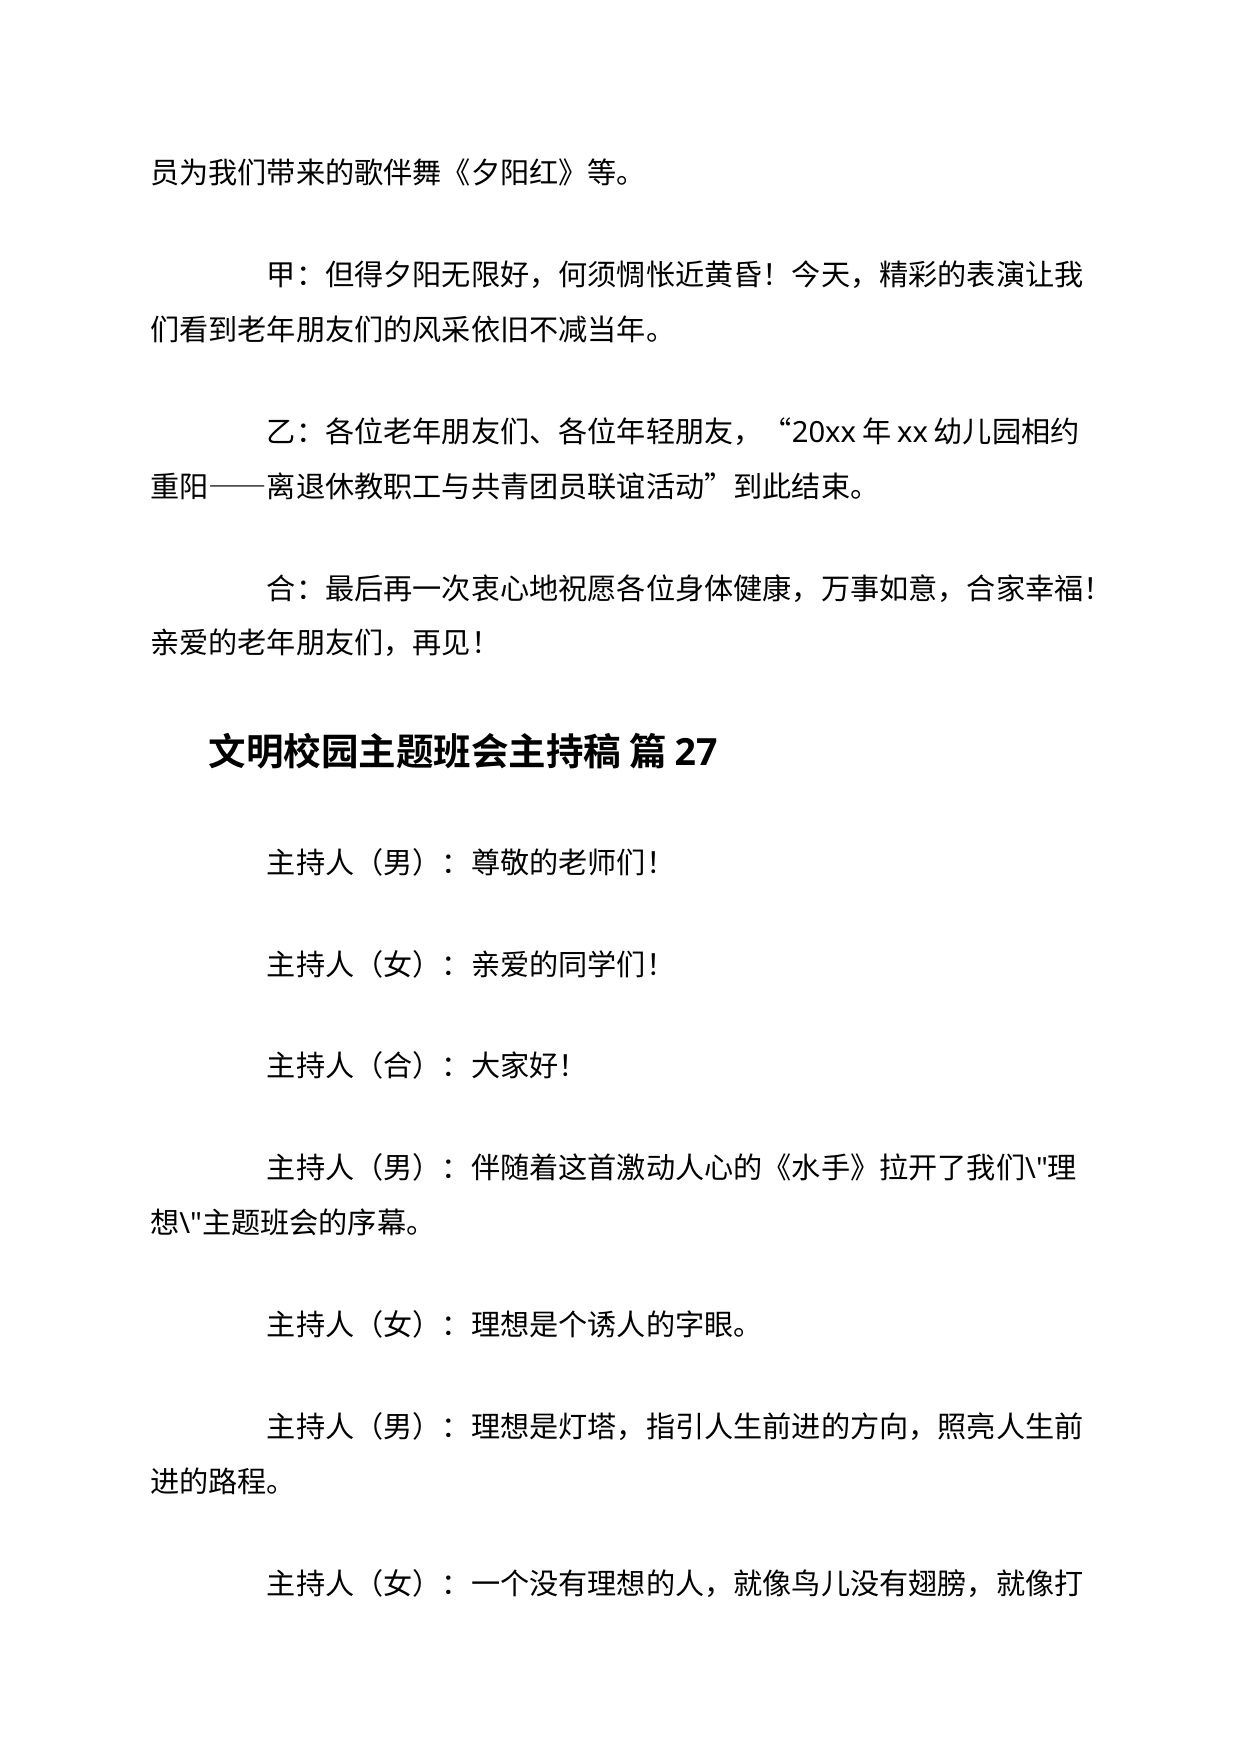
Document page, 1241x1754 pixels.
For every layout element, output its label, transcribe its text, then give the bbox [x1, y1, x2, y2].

text 主持人（男）：尊敬的老师们！ [150, 839, 1090, 882]
text 甲：但得夕阳无限好，何须惆怅近黄昏！今天，精彩的表演让我们看到老年朋友们的风采依旧不减当年。 [150, 252, 1090, 349]
text 主持人（合）：大家好！ [150, 1043, 1090, 1085]
text 主持人（男）：理想是灯塔，指引人生前进的方向，照亮人生前进的路程。 [150, 1403, 1090, 1501]
text 文明校园主题班会主持稿 篇27 [150, 722, 1090, 776]
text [150, 1560, 1090, 1602]
text 主持人（男）：伴随着这首激动人心的《水手》拉开了我们\"理想\"主题班会的序幕。 [150, 1145, 1090, 1242]
text 主持人（女）：亲爱的同学们！ [150, 941, 1090, 983]
text 主持人（女）：理想是个诱人的字眼。 [150, 1302, 1090, 1344]
text 乙：各位老年朋友们、各位年轻朋友，“20xx年xx幼儿园相约重阳——离退休教职工与共青团员联谊活动”到此结束。 [150, 408, 1090, 506]
text 合：最后再一次衷心地祝愿各位身体健康，万事如意，合家幸福！亲爱的老年朋友们，再见！ [150, 565, 1090, 662]
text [150, 150, 1090, 192]
